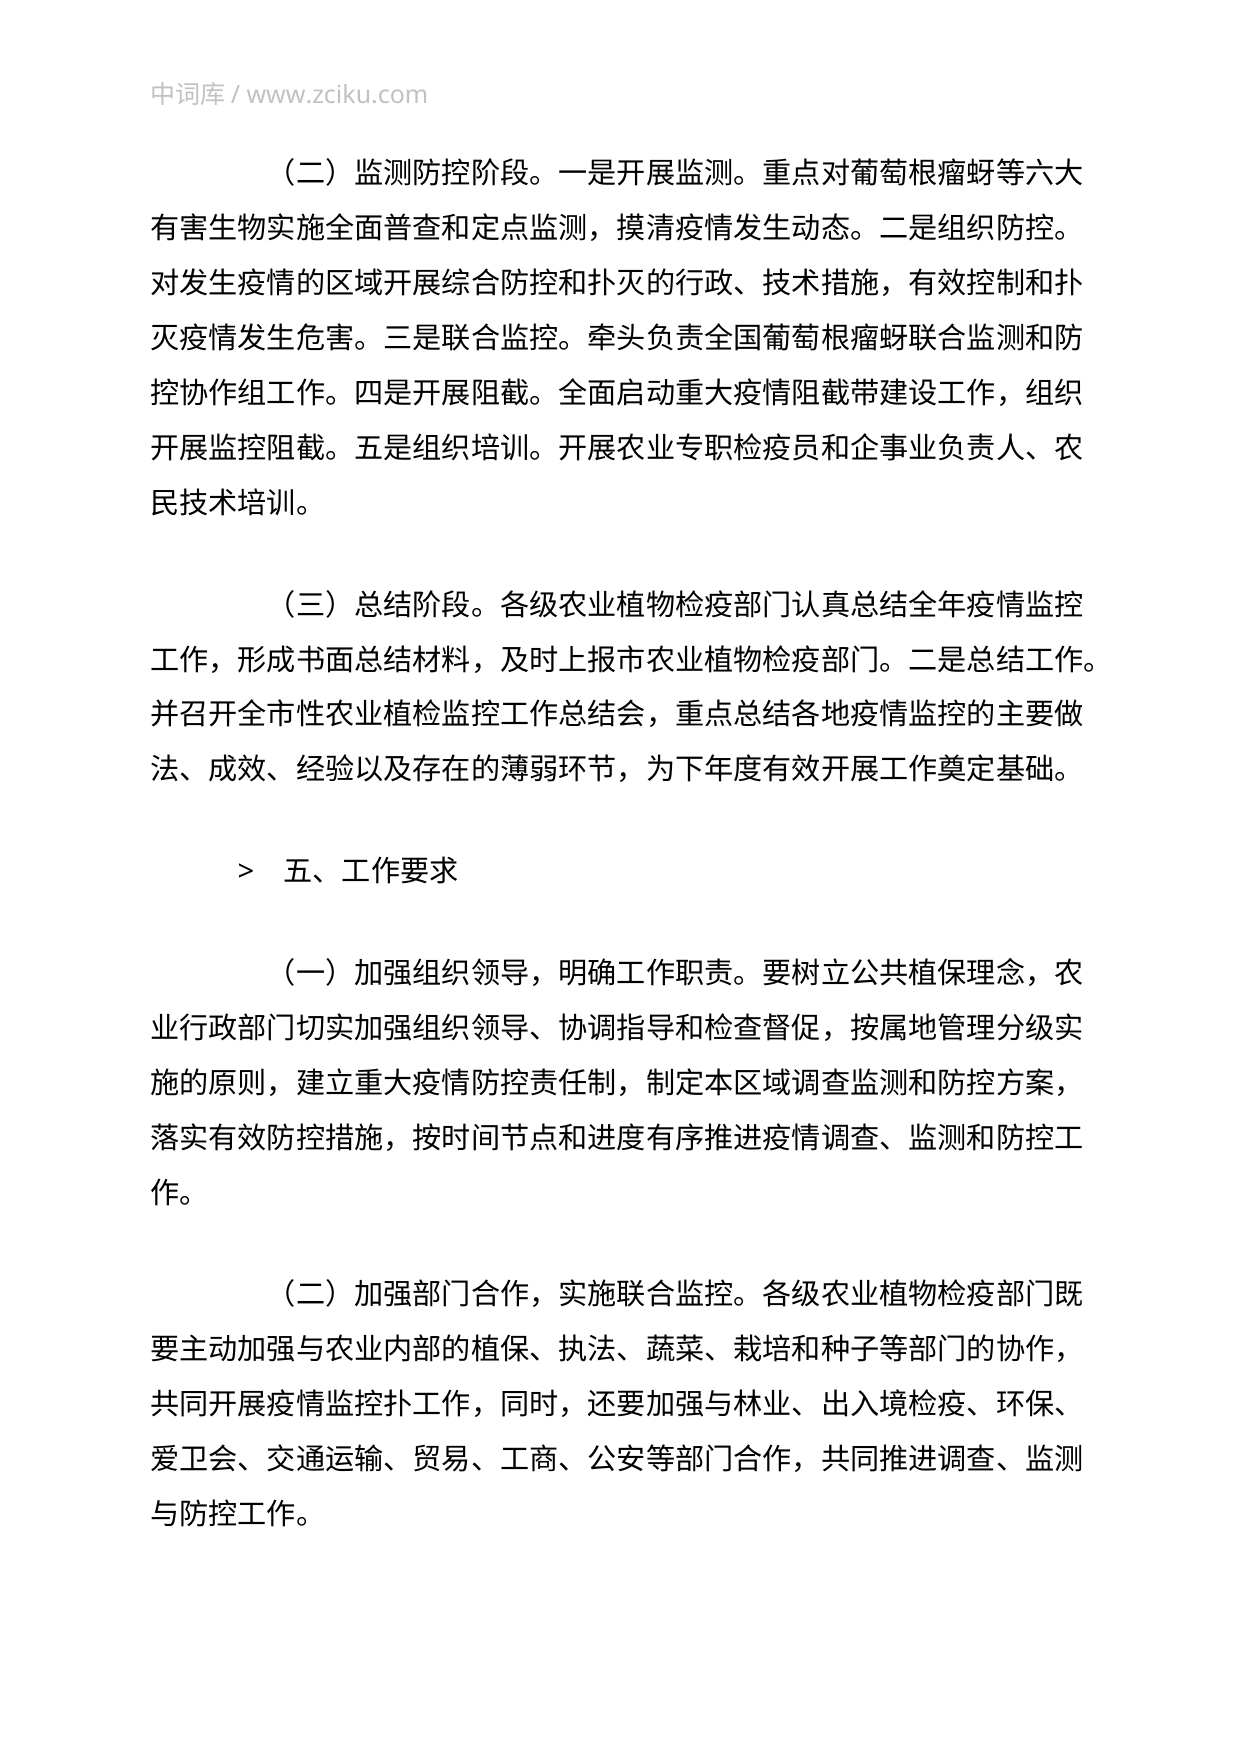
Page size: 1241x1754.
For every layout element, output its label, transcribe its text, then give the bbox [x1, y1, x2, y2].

text （二）监测防控阶段。一是开展监测。重点对葡萄根瘤蚜等六大有害生物实施全面普查和定点监测，摸清疫情发生动态。二是组织防控。对发生疫情的区域开展综合防控和扑灭的行政、技术措施，有效控制和扑灭疫情发生危害。三是联合监控。牵头负责全国葡萄根瘤蚜联合监测和防控协作组工作。四是开展阻截。全面启动重大疫情阻截带建设工作，组织开展监控阻截。五是组织培训。开展农业专职检疫员和企事业负责人、农民技术培训。 [150, 150, 1090, 522]
text （二）加强部门合作，实施联合监控。各级农业植物检疫部门既要主动加强与农业内部的植保、执法、蔬菜、栽培和种子等部门的协作，共同开展疫情监控扑工作，同时，还要加强与林业、出入境检疫、环保、爱卫会、交通运输、贸易、工商、公安等部门合作，共同推进调查、监测与防控工作。 [150, 1271, 1090, 1533]
text > 五、工作要求 [150, 848, 1090, 890]
text （一）加强组织领导，明确工作职责。要树立公共植保理念，农业行政部门切实加强组织领导、协调指导和检查督促，按属地管理分级实施的原则，建立重大疫情防控责任制，制定本区域调查监测和防控方案，落实有效防控措施，按时间节点和进度有序推进疫情调查、监测和防控工作。 [150, 949, 1090, 1211]
text （三）总结阶段。各级农业植物检疫部门认真总结全年疫情监控工作，形成书面总结材料，及时上报市农业植物检疫部门。二是总结工作。并召开全市性农业植检监控工作总结会，重点总结各地疫情监控的主要做法、成效、经验以及存在的薄弱环节，为下年度有效开展工作奠定基础。 [150, 581, 1090, 788]
